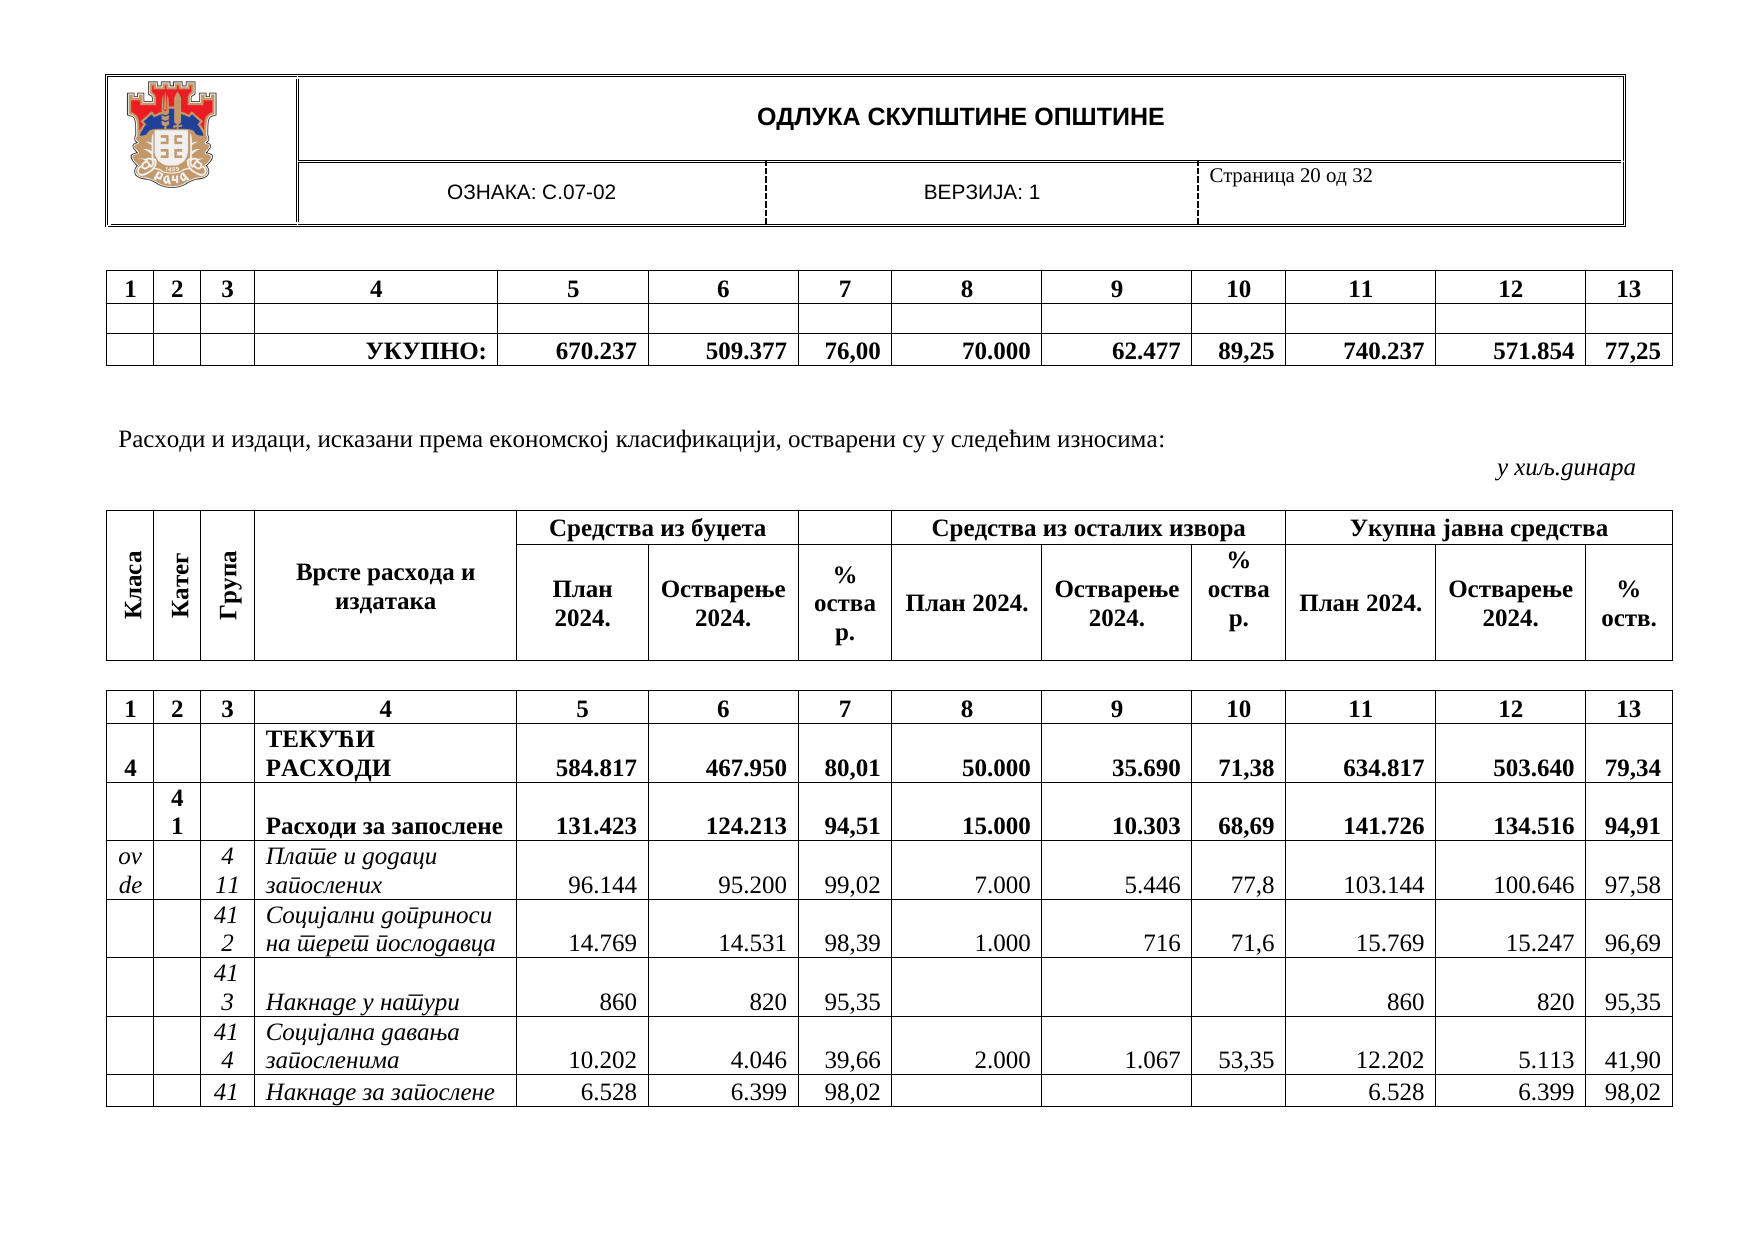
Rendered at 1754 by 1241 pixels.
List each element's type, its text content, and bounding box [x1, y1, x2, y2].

table_header Средства из осталих извора [892, 511, 1285, 544]
table_cell 860 [1286, 958, 1435, 1016]
table_cell 94,51 [799, 783, 891, 840]
table_header 13 [1586, 271, 1672, 303]
table_header Укупна јавна средства [1286, 511, 1672, 544]
table_cell Социјална давања запосленима [255, 1017, 516, 1074]
table_cell 134.516 [1436, 783, 1585, 840]
table_cell 95,35 [799, 958, 891, 1016]
table_cell 670.237 [498, 334, 648, 365]
table_header 4 [255, 271, 497, 303]
table_cell [201, 724, 254, 782]
table_cell 96,69 [1586, 900, 1672, 957]
table_cell 584.817 [517, 724, 648, 782]
table_cell 50.000 [892, 724, 1041, 782]
table_cell [1192, 958, 1285, 1016]
table_cell 39,66 [799, 1017, 891, 1074]
table_cell [1042, 1075, 1191, 1106]
table_cell 96.144 [517, 841, 648, 899]
table_cell 103.144 [1286, 841, 1435, 899]
table_cell [1586, 304, 1672, 332]
table_header 9 [1042, 271, 1191, 303]
table_cell 820 [1436, 958, 1585, 1016]
table_cell 14.769 [517, 900, 648, 957]
table_header 8 [892, 271, 1041, 303]
table_cell 412 [201, 900, 254, 957]
table_cell 14.531 [649, 900, 798, 957]
table_cell 509.377 [649, 334, 798, 365]
table_cell [107, 304, 153, 332]
table_header 7 [799, 691, 891, 723]
table_cell Остварење 2024. [649, 545, 798, 660]
table_cell [201, 304, 254, 332]
table_header Врсте расхода и издатака [255, 511, 516, 660]
table_cell Расходи за запослене [255, 783, 516, 840]
table_cell 571.854 [1436, 334, 1585, 365]
table_cell [201, 783, 254, 840]
table_cell План 2024. [1286, 545, 1435, 660]
table_cell ТЕКУЋИ РАСХОДИ [255, 724, 516, 782]
table_cell 820 [649, 958, 798, 1016]
table_cell [154, 841, 200, 899]
table_header Средства из буџета [517, 511, 798, 544]
table_cell План 2024. [892, 545, 1041, 660]
table_cell 41 [154, 783, 200, 840]
table_cell 6.399 [649, 1075, 798, 1106]
text Расходи и издаци, исказани према економској класификацији, остварени су у следећим износима: [118, 424, 1636, 452]
table_cell Остварење 2024. [1042, 545, 1191, 660]
table_header 11 [1286, 691, 1435, 723]
table_cell [107, 1075, 153, 1106]
table_cell [1192, 304, 1285, 332]
table_header 3 [201, 271, 254, 303]
table_cell 15.769 [1286, 900, 1435, 957]
table_cell [799, 304, 891, 332]
table_cell 413 [201, 958, 254, 1016]
table_cell 1.000 [892, 900, 1041, 957]
table_header 10 [1192, 691, 1285, 723]
table_cell 2.000 [892, 1017, 1041, 1074]
table_cell [892, 958, 1041, 1016]
table_header 6 [649, 691, 798, 723]
table_cell [1042, 304, 1191, 332]
table_header 3 [201, 691, 254, 723]
table_cell 131.423 [517, 783, 648, 840]
table_cell 124.213 [649, 783, 798, 840]
table_header 10 [1192, 271, 1285, 303]
table_cell 141.726 [1286, 783, 1435, 840]
table_cell 77,25 [1586, 334, 1672, 365]
table_cell 70.000 [892, 334, 1041, 365]
table_cell [154, 334, 200, 365]
table_cell [1042, 958, 1191, 1016]
table_cell 98,02 [799, 1075, 891, 1106]
table_header 9 [1042, 691, 1191, 723]
table_header Класа [107, 511, 153, 660]
table_cell 15.000 [892, 783, 1041, 840]
table_cell 98,39 [799, 900, 891, 957]
table_cell [107, 1017, 153, 1074]
table_cell Остварење 2024. [1436, 545, 1585, 660]
table_cell 68,69 [1192, 783, 1285, 840]
text у хиљ.динара [118, 452, 1636, 481]
table_header 1 [107, 271, 153, 303]
table_cell [154, 958, 200, 1016]
table_cell 80,01 [799, 724, 891, 782]
table_cell 5.446 [1042, 841, 1191, 899]
table_cell Накнаде у натури [255, 958, 516, 1016]
table_cell 6.399 [1436, 1075, 1585, 1106]
picture [118, 81, 225, 188]
table_cell 99,02 [799, 841, 891, 899]
table_cell 95.200 [649, 841, 798, 899]
table_cell УКУПНО: [255, 334, 497, 365]
table_cell [201, 334, 254, 365]
table_cell 71,6 [1192, 900, 1285, 957]
table_cell [1286, 304, 1435, 332]
table_header [799, 511, 891, 544]
table_cell 35.690 [1042, 724, 1191, 782]
table_cell 15.247 [1436, 900, 1585, 957]
table_header 8 [892, 691, 1041, 723]
table_cell 7.000 [892, 841, 1041, 899]
table_cell [107, 783, 153, 840]
table_cell 503.640 [1436, 724, 1585, 782]
table_cell % оств. [1586, 545, 1672, 660]
table_cell 467.950 [649, 724, 798, 782]
table_cell 4.046 [649, 1017, 798, 1074]
table_cell [154, 1075, 200, 1106]
table_cell 97,58 [1586, 841, 1672, 899]
table_cell % оствар. [1192, 545, 1285, 660]
table_cell 94,91 [1586, 783, 1672, 840]
table_cell [107, 334, 153, 365]
table_cell 6.528 [517, 1075, 648, 1106]
table_cell 634.817 [1286, 724, 1435, 782]
table_cell [649, 304, 798, 332]
table_header 2 [154, 691, 200, 723]
table_cell 100.646 [1436, 841, 1585, 899]
table_cell 79,34 [1586, 724, 1672, 782]
table_cell 71,38 [1192, 724, 1285, 782]
table_cell 411 [201, 841, 254, 899]
table_header 2 [154, 271, 200, 303]
table_cell 62.477 [1042, 334, 1191, 365]
table_header 7 [799, 271, 891, 303]
table_cell ovde [107, 841, 153, 899]
table_cell [154, 724, 200, 782]
table_header 1 [107, 691, 153, 723]
table_cell 414 [201, 1017, 254, 1074]
table_cell Социјални доприноси на терет послодавца [255, 900, 516, 957]
table_cell [154, 304, 200, 332]
table_header 5 [498, 271, 648, 303]
table_cell 6.528 [1286, 1075, 1435, 1106]
table_cell 740.237 [1286, 334, 1435, 365]
table_cell 1.067 [1042, 1017, 1191, 1074]
table_cell 98,02 [1586, 1075, 1672, 1106]
table_cell План 2024. [517, 545, 648, 660]
table_cell [255, 304, 497, 332]
table_cell Плате и додаци запослених [255, 841, 516, 899]
table_cell 716 [1042, 900, 1191, 957]
table_cell [1192, 1075, 1285, 1106]
table_cell Накнаде за запослене [255, 1075, 516, 1106]
table_cell [1436, 304, 1585, 332]
table_cell 76,00 [799, 334, 891, 365]
table_cell [107, 900, 153, 957]
table_header 12 [1436, 271, 1585, 303]
table_cell 4 [107, 724, 153, 782]
table_header 5 [517, 691, 648, 723]
table_cell [892, 304, 1041, 332]
table_cell 860 [517, 958, 648, 1016]
table_cell % оствар. [799, 545, 891, 660]
table_cell [107, 958, 153, 1016]
table_header 6 [649, 271, 798, 303]
table_cell 10.202 [517, 1017, 648, 1074]
table_cell 89,25 [1192, 334, 1285, 365]
table_cell 77,8 [1192, 841, 1285, 899]
table_cell 95,35 [1586, 958, 1672, 1016]
table_header Група [201, 511, 254, 660]
table_cell 12.202 [1286, 1017, 1435, 1074]
table_header Катег [154, 511, 200, 660]
table_cell 5.113 [1436, 1017, 1585, 1074]
table_cell 10.303 [1042, 783, 1191, 840]
table_cell 415 [201, 1075, 254, 1106]
table_cell 41,90 [1586, 1017, 1672, 1074]
table_cell [154, 900, 200, 957]
table_cell [498, 304, 648, 332]
table_header 12 [1436, 691, 1585, 723]
table_cell 53,35 [1192, 1017, 1285, 1074]
table_header 4 [255, 691, 516, 723]
table_cell [892, 1075, 1041, 1106]
table_header 11 [1286, 271, 1435, 303]
table_header 13 [1586, 691, 1672, 723]
table_cell [154, 1017, 200, 1074]
